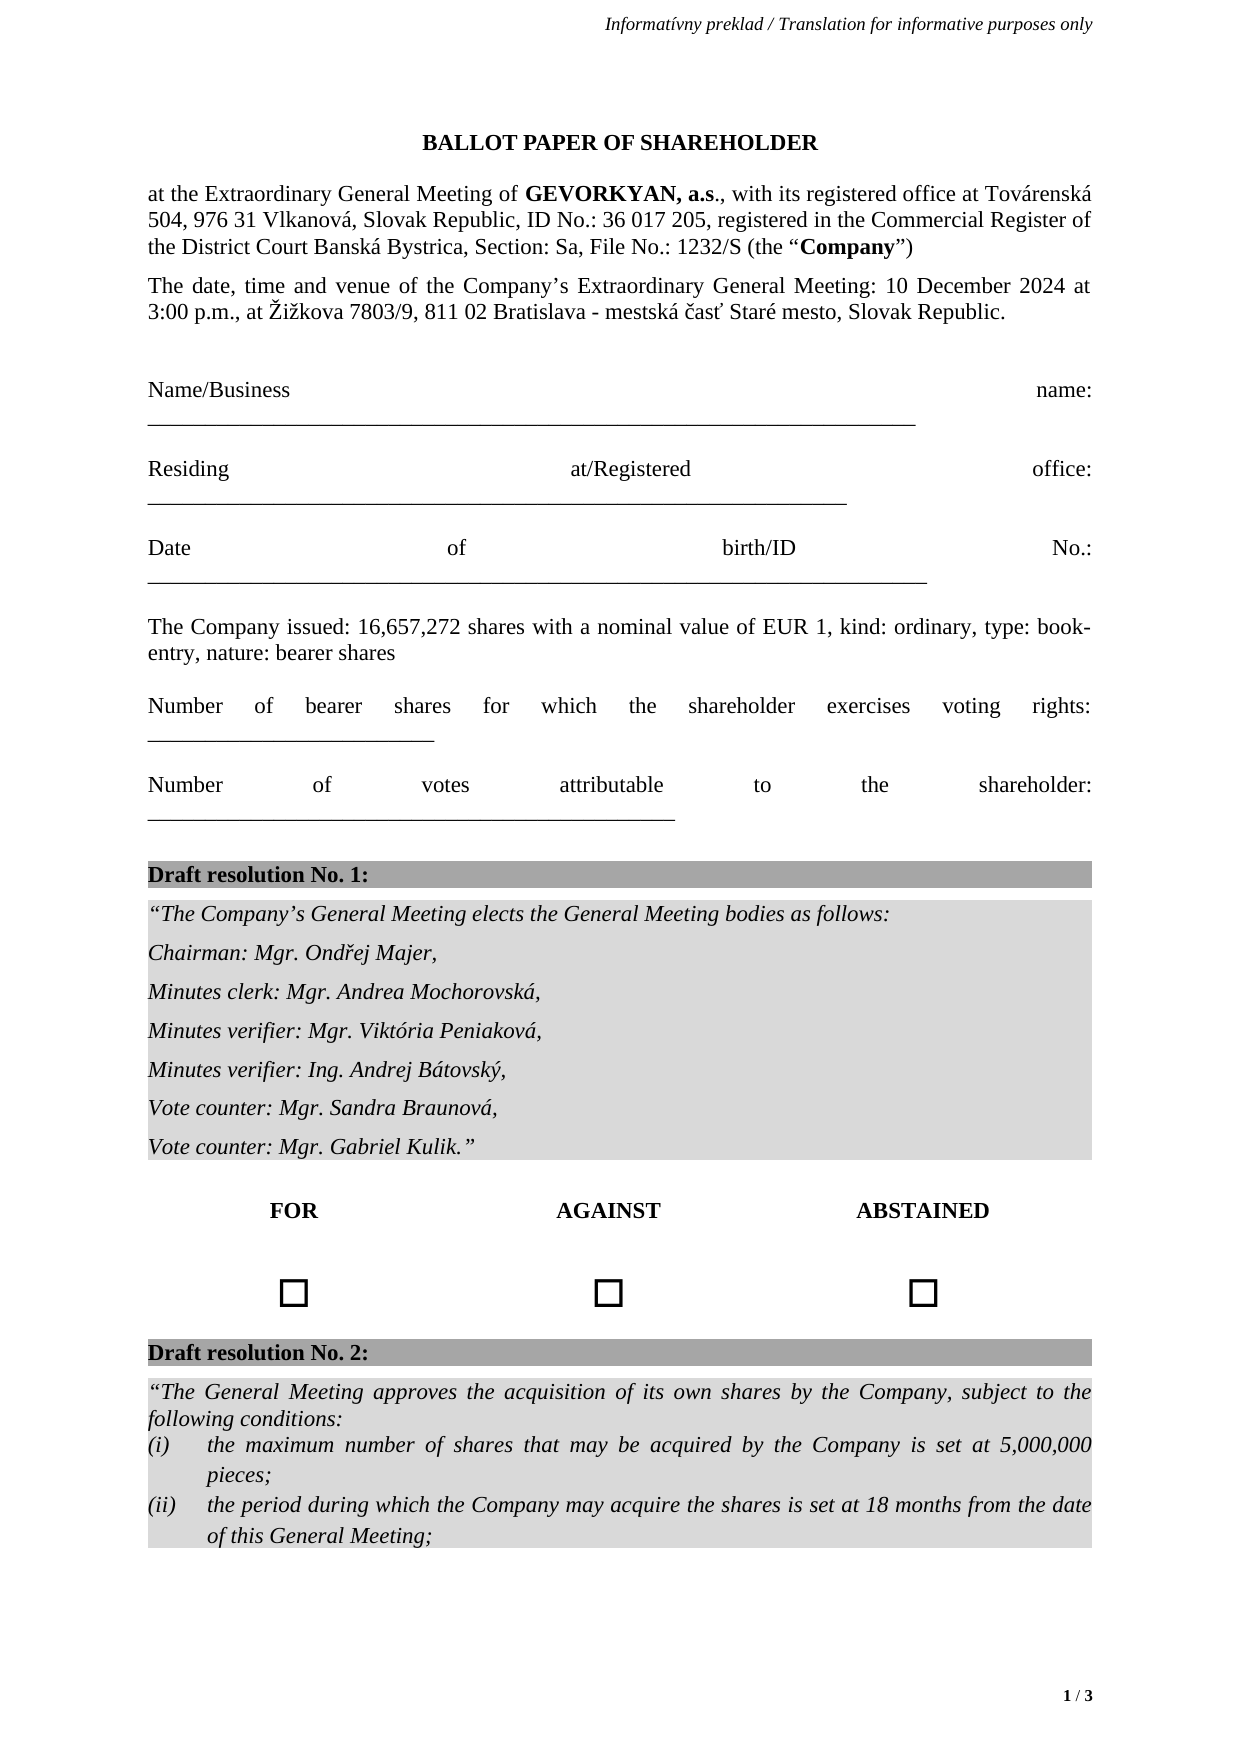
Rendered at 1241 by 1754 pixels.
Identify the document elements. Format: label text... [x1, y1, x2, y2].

text Vote counter: Mgr. Sandra Braunová, [148, 1094, 1092, 1121]
text Number of bearer shares for which the shareholder exercises voting rights: _________________________ [148, 692, 1092, 745]
text BALLOT PAPER OF SHAREHOLDER [148, 129, 1092, 155]
text Minutes clerk: Mgr. Andrea Mochorovská, [148, 978, 1092, 1004]
text “The General Meeting approves the acquisition of its own shares by the Company, subject to the following conditions: [148, 1378, 1092, 1431]
text “The Company’s General Meeting elects the General Meeting bodies as follows: [148, 900, 1092, 927]
table_cell □ [451, 1251, 766, 1327]
text The Company issued: 16,657,272 shares with a nominal value of EUR 1, kind: ordinary, type: book-entry, nature: bearer shares [148, 613, 1092, 666]
text Name/Business name: ___________________________________________________________________ [148, 376, 1092, 428]
table_header AGAINST [451, 1172, 766, 1251]
text Number of votes attributable to the shareholder: ______________________________________________ [148, 771, 1092, 824]
table_header FOR [136, 1172, 451, 1251]
text at the Extraordinary General Meeting of GEVORKYAN, a.s., with its registered office at Továrenská 504, 976 31 Vlkanová, Slovak Republic, ID No.: 36 017 205, registered in the Commercial Register of the District Court Banská Bystrica, Section: Sa, File No.: 1232/S (the “Company”) [148, 180, 1092, 259]
text Chairman: Mgr. Ondřej Majer, [148, 939, 1092, 965]
text Minutes verifier: Mgr. Viktória Peniaková, [148, 1017, 1092, 1043]
text Minutes verifier: Ing. Andrej Bátovský, [148, 1056, 1092, 1082]
list the maximum number of shares that may be acquired by the Company is set at 5,000,000 pieces; [148, 1431, 1092, 1488]
text The date, time and venue of the Company’s Extraordinary General Meeting: 10 December 2024 at 3:00 p.m., at Žižkova 7803/9, 811 02 Bratislava - mestská časť Staré mesto, Slovak Republic. [148, 272, 1092, 324]
text Vote counter: Mgr. Gabriel Kulik.” [148, 1133, 1092, 1160]
list the period during which the Company may acquire the shares is set at 18 months from the date of this General Meeting; [148, 1491, 1092, 1548]
text Draft resolution No. 1: [148, 861, 1092, 888]
table_cell □ [766, 1251, 1080, 1327]
text Draft resolution No. 2: [148, 1339, 1092, 1366]
text Date of birth/ID No.: ____________________________________________________________________ [148, 534, 1092, 587]
table_cell □ [136, 1251, 451, 1327]
text Residing at/Registered office: _____________________________________________________________ [148, 455, 1092, 508]
table_header ABSTAINED [766, 1172, 1080, 1251]
